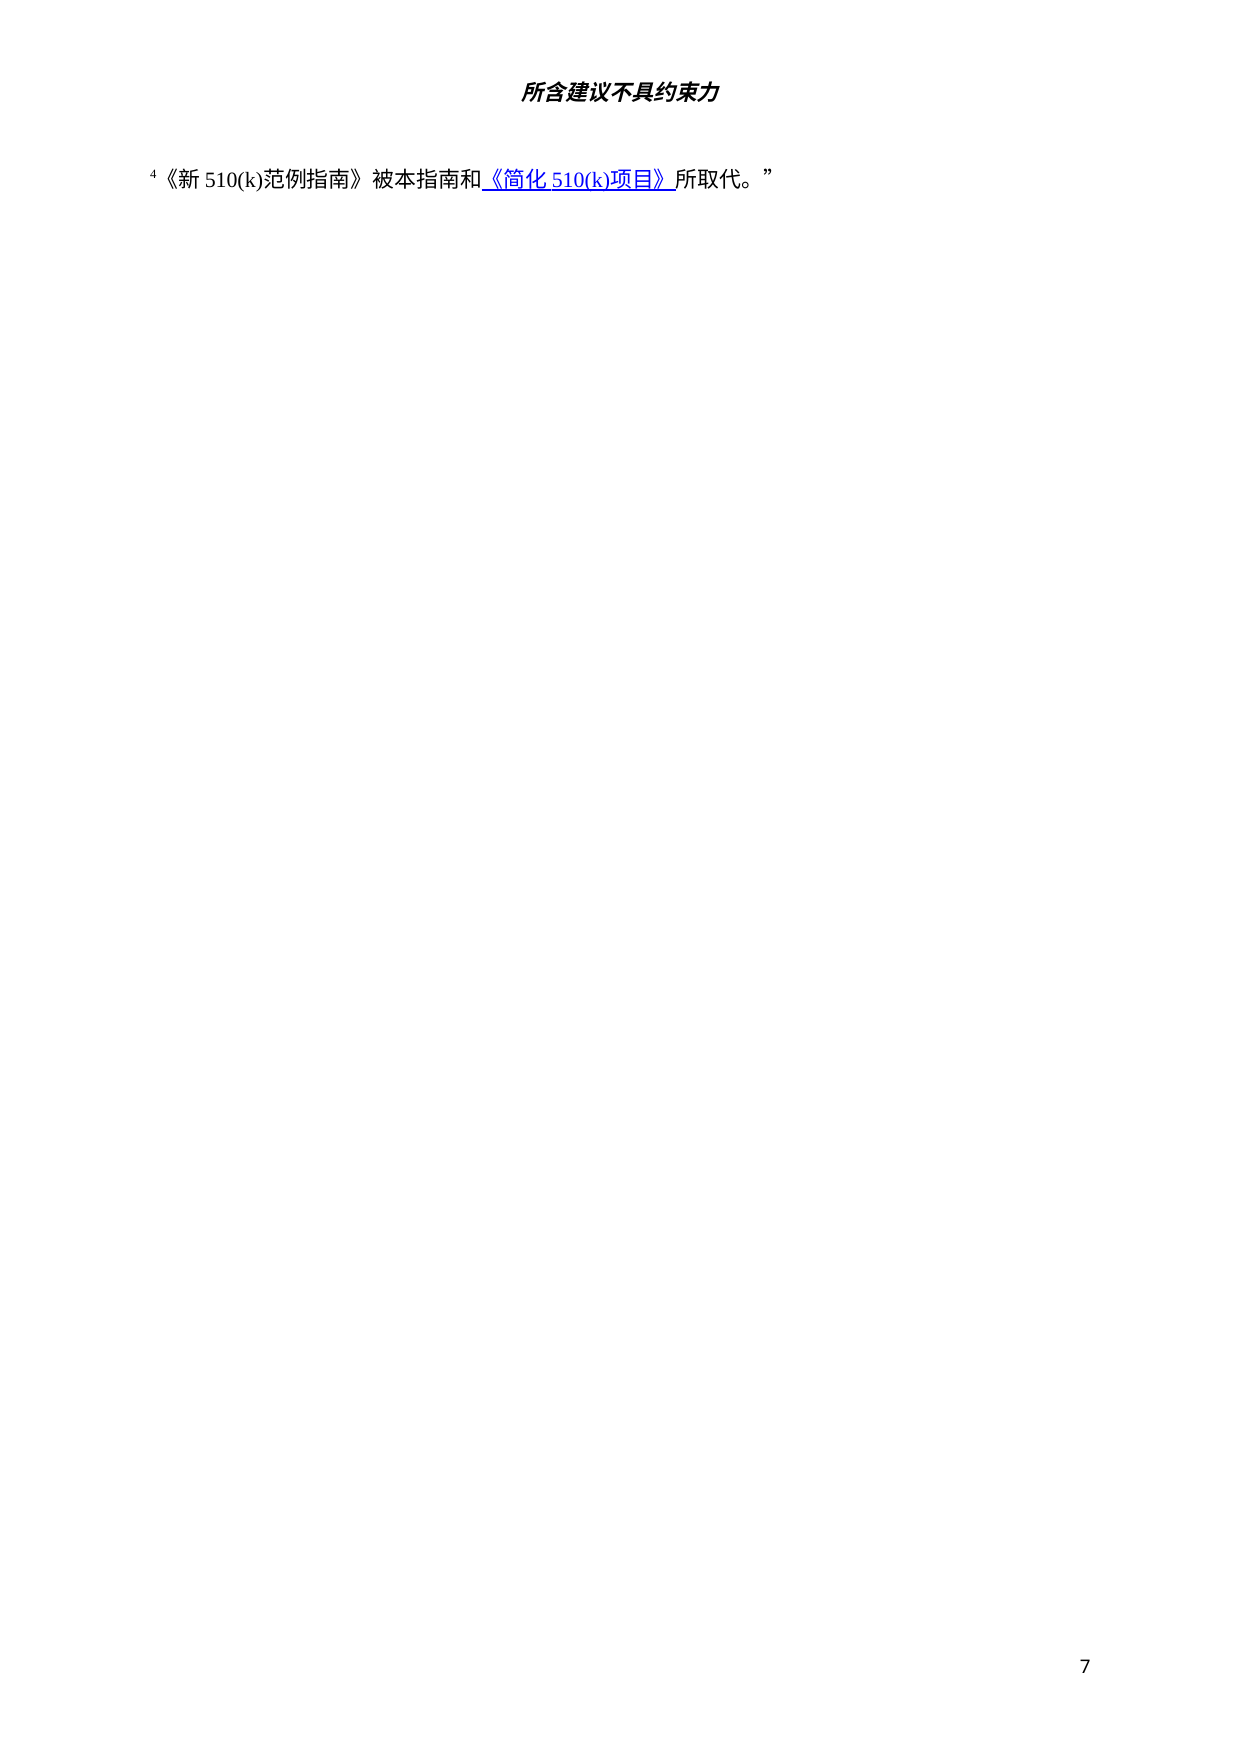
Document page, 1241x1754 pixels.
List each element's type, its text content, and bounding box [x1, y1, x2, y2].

text 4《新510(k)范例指南》被本指南和《简化510(k)项目》所取代。” [150, 162, 1090, 194]
